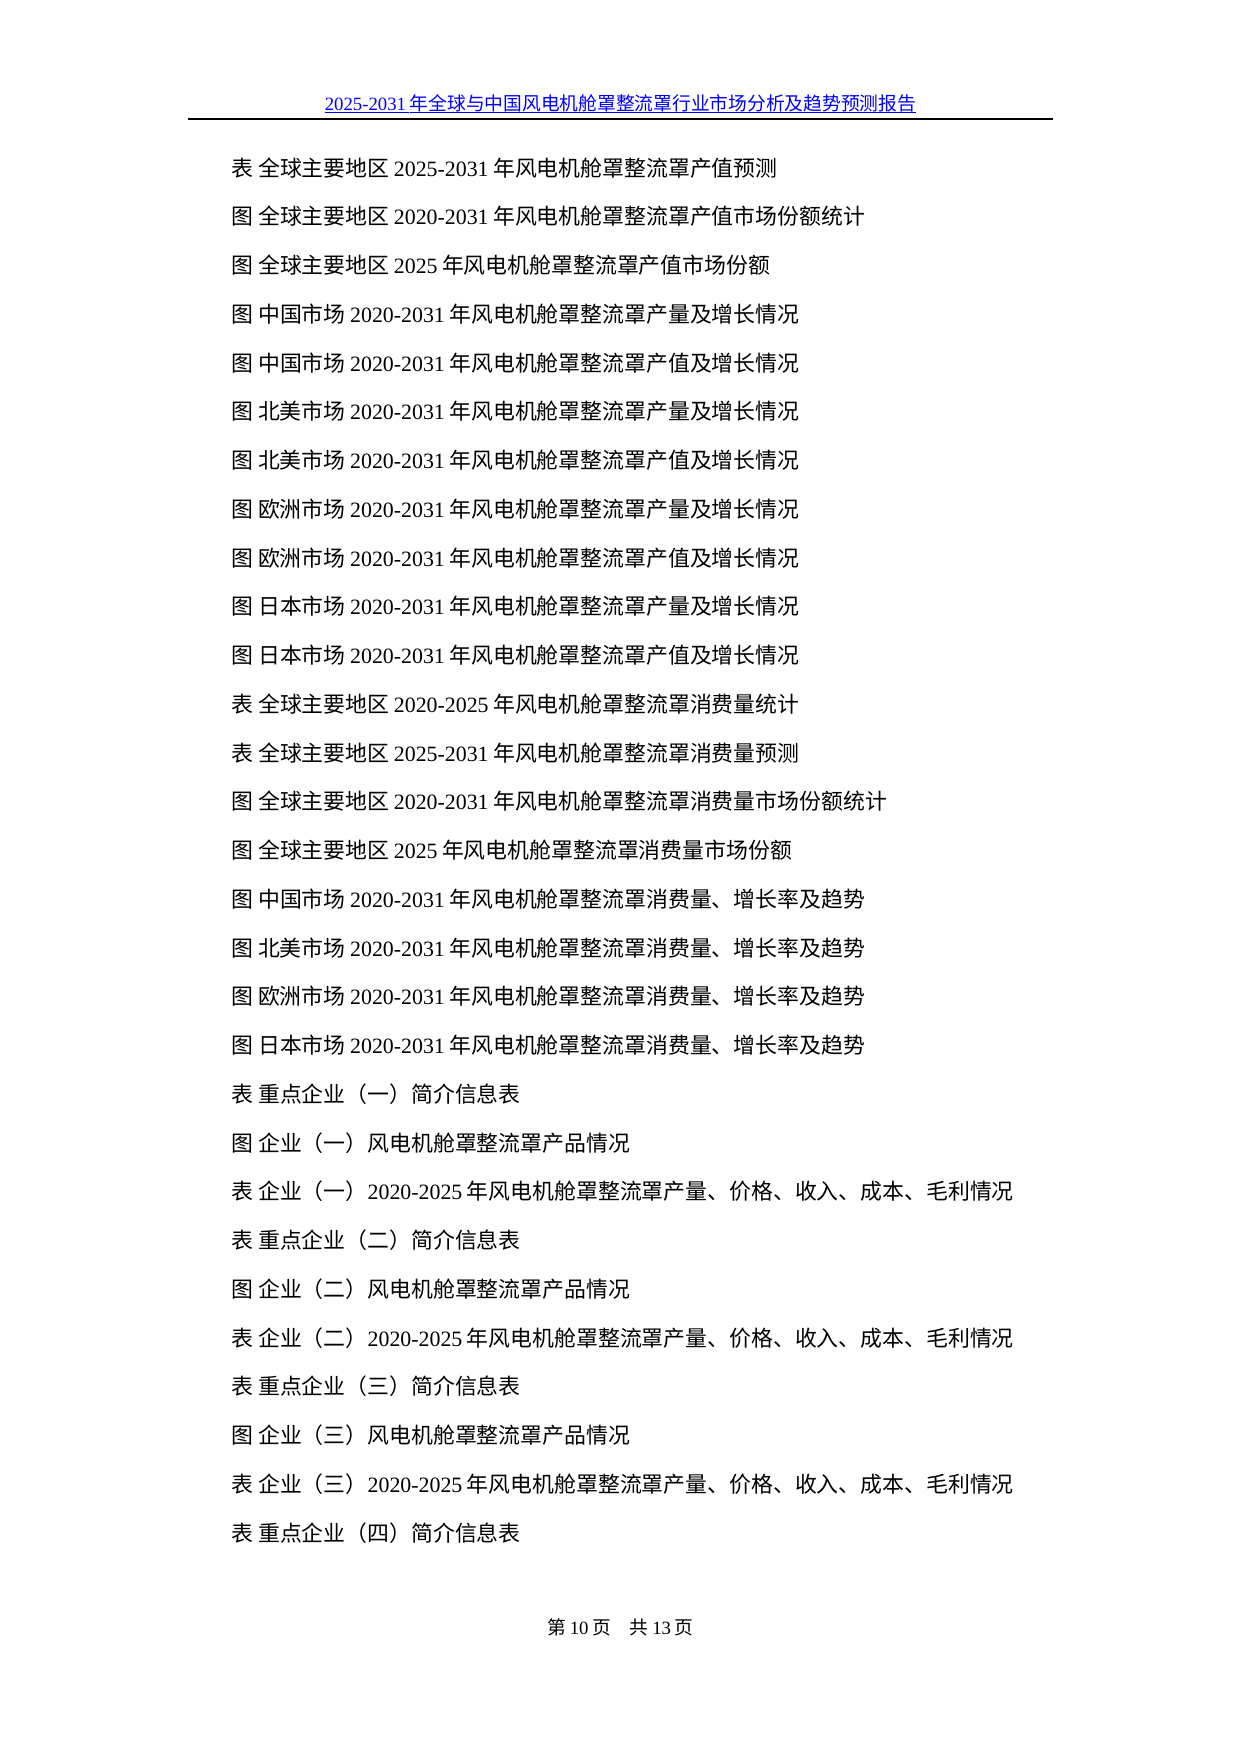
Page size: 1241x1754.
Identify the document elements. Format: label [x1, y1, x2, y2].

text [187, 150, 1053, 1548]
